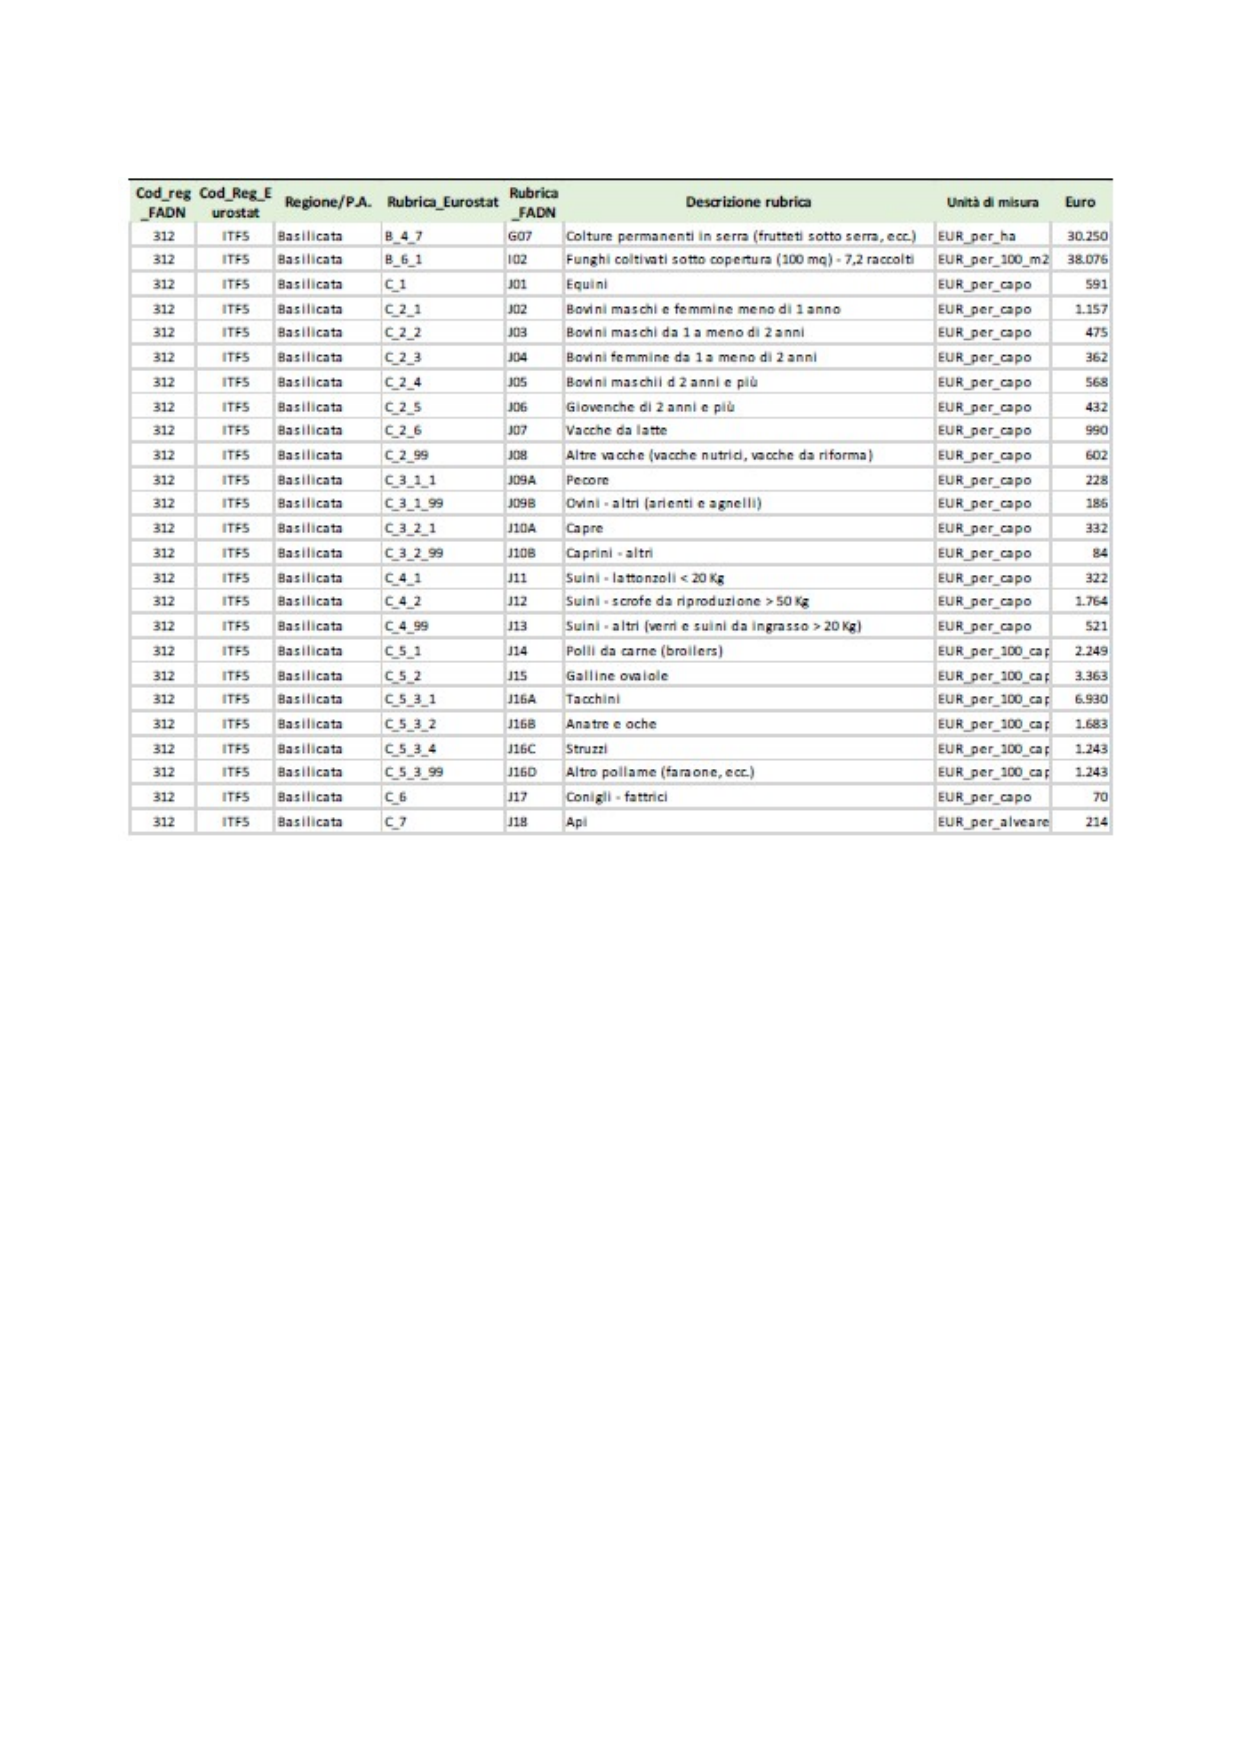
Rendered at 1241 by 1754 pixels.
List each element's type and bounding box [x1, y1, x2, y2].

picture [118, 177, 1124, 841]
